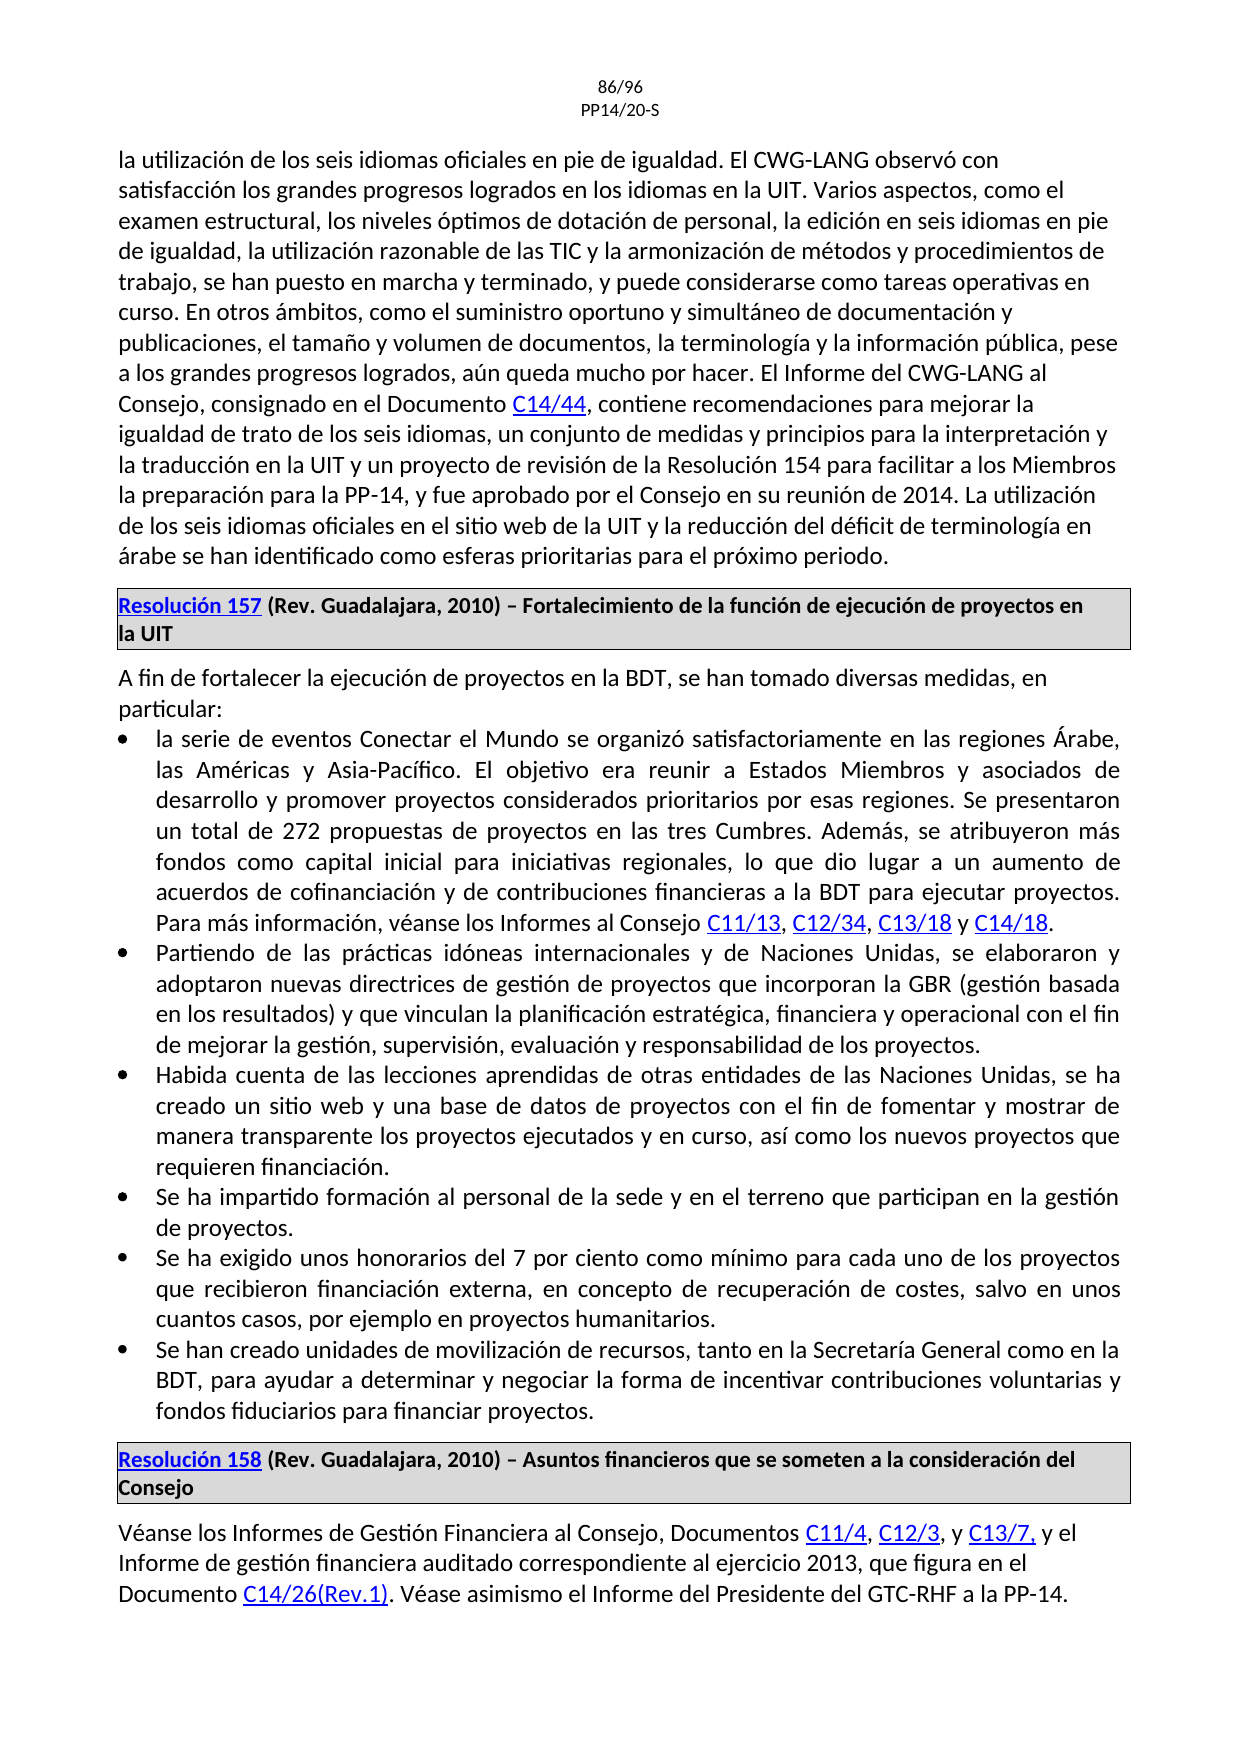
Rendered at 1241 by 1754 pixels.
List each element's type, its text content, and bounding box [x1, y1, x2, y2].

list Habida cuenta de las lecciones aprendidas de otras entidades de las Naciones Unidas, se ha creado un sitio web y una base de datos de proyectos con el fin de fomentar y mostrar de manera transparente los proyectos ejecutados y en curso, así como los nuevos proyectos que requieren financiación. [118, 1059, 1122, 1181]
subtitle Resolución 157 (Rev. Guadalajara, 2010) – Fortalecimiento de la función de ejecución de proyectos en la UIT [118, 589, 1130, 649]
list Se ha impartido formación al personal de la sede y en el terreno que participan en la gestión de proyectos. [118, 1181, 1122, 1242]
list la serie de eventos Conectar el Mundo se organizó satisfactoriamente en las regiones Árabe, las Américas y Asia-Pacífico. El objetivo era reunir a Estados Miembros y asociados de desarrollo y promover proyectos considerados prioritarios por esas regiones. Se presentaron un total de 272 propuestas de proyectos en las tres Cumbres. Además, se atribuyeron más fondos como capital inicial para iniciativas regionales, lo que dio lugar a un aumento de acuerdos de cofinanciación y de contribuciones financieras a la BDT para ejecutar proyectos. Para más información, véanse los Informes al Consejo C11/13, C12/34, C13/18 y C14/18. [118, 723, 1122, 937]
text A fin de fortalecer la ejecución de proyectos en la BDT, se han tomado diversas medidas, en particular: [118, 662, 1122, 723]
list Se ha exigido unos honorarios del 7 por ciento como mínimo para cada uno de los proyectos que recibieron financiación externa, en concepto de recuperación de costes, salvo en unos cuantos casos, por ejemplo en proyectos humanitarios. [118, 1242, 1122, 1334]
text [118, 144, 1122, 571]
list Se han creado unidades de movilización de recursos, tanto en la Secretaría General como en la BDT, para ayudar a determinar y negociar la forma de incentivar contribuciones voluntarias y fondos fiduciarios para financiar proyectos. [118, 1334, 1122, 1426]
text Véanse los Informes de Gestión Financiera al Consejo, Documentos C11/4, C12/3, y C13/7, y el Informe de gestión financiera auditado correspondiente al ejercicio 2013, que figura en el Documento C14/26(Rev.1). Véase asimismo el Informe del Presidente del GTC-RHF a la PP-14. [118, 1517, 1122, 1608]
subtitle Resolución 158 (Rev. Guadalajara, 2010) – Asuntos financieros que se someten a la consideración del Consejo [118, 1443, 1130, 1503]
list Partiendo de las prácticas idóneas internacionales y de Naciones Unidas, se elaboraron y adoptaron nuevas directrices de gestión de proyectos que incorporan la GBR (gestión basada en los resultados) y que vinculan la planificación estratégica, financiera y operacional con el fin de mejorar la gestión, supervisión, evaluación y responsabilidad de los proyectos. [118, 937, 1122, 1059]
